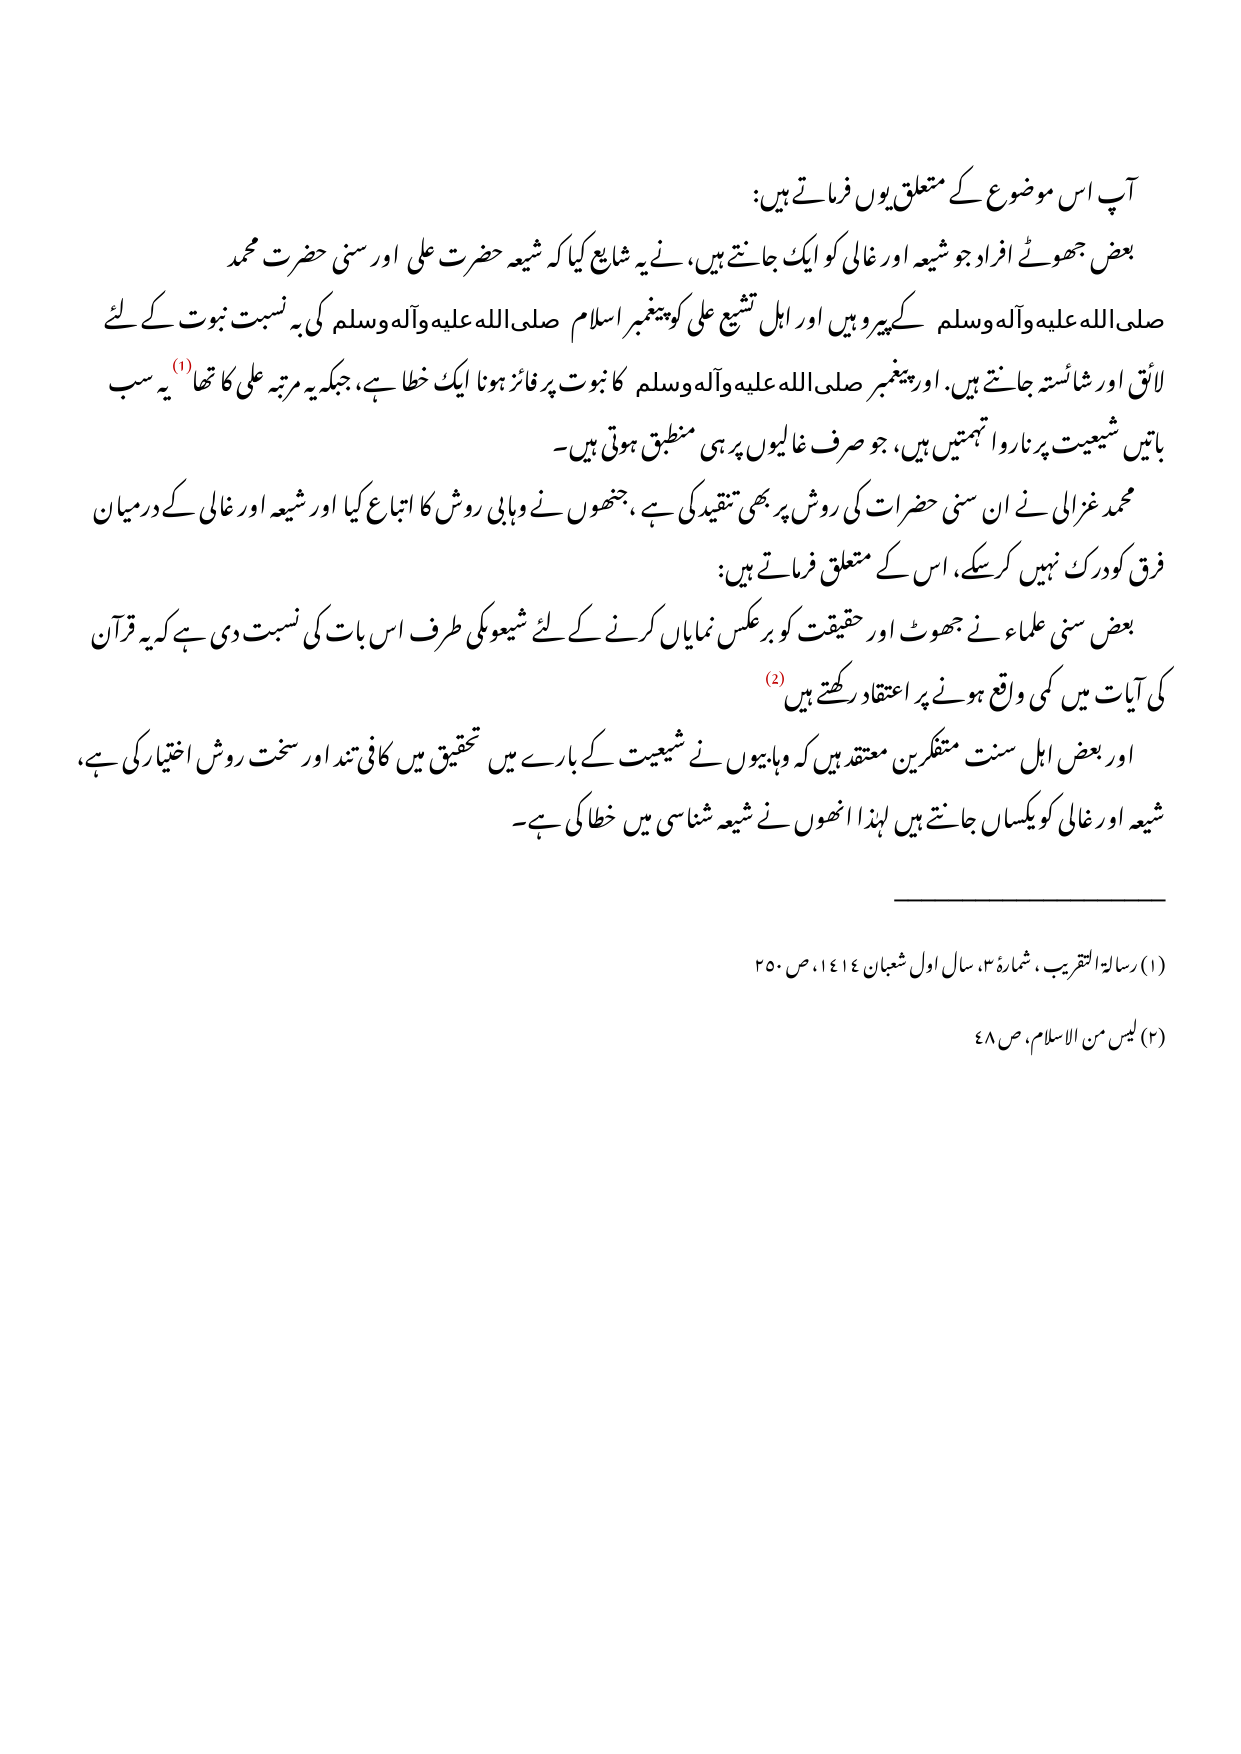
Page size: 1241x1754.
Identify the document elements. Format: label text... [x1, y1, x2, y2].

text اور بعض اہل سنت متفکرین معتقد ہیں کہ وہابیوں نے شیعیت کے بارے میں تحقیق میں کافی تند اور سخت روش اختیار کی ہے، شیعہ اور غالی کو یکساں جانتے ہیں لہٰذا انھوں نے شیعہ شناسی میں خطا کی ہے۔ [75, 719, 1165, 844]
text (٢) لیس من الاسلام، ص ٤٨ [75, 1008, 1165, 1055]
text محمد غزالی نے ان سنی حضرات کی روش پر بھی تنقید کی ہے ،جنھوں نے وہابی روش کا اتباع کیا اور شیعہ اور غالی کے درمیان فرق کودرک نہیں کرسکے، اس کے متعلق فرماتے ہیں: [75, 469, 1165, 594]
text (١) رسالة التقریب ، شمارۂ ٣، سال اول شعبان ١٤١٤، ص ٢٥٠ [75, 936, 1165, 983]
text بعض سنی علماء نے جھوٹ اور حقیقت کو برعکس نمایاں کرنے کے لئے شیعوںکی طرف اس بات کی نسبت دی ہے کہ یہ قرآن کی آیات میں کمی واقع ہونے پر اعتقاد رکھتے ہیں(2) [75, 594, 1165, 719]
text بعض جھوٹے افراد جو شیعہ اور غالی کو ایک جانتے ہیں، نے یہ شایع کیا کہ شیعہ حضرت علی ـ اور سنی حضرت محمد صلى‌الله‌عليه‌وآله‌وسلم کے پیرو ہیں اور اہل تشیع علی کو پیغمبر اسلام صلى‌الله‌عليه‌وآله‌وسلم کی بہ نسبت نبوت کے لئے لائق اور شائستہ جانتے ہیں. اور پیغمبر صلى‌الله‌عليه‌وآله‌وسلم کا نبوت پر فائز ہونا ایک خطا ہے، جبکہ یہ مرتبہ علی کا تھا(1) یہ سب باتیں شیعیت پر ناروا تہمتیں ہیں، جو صرف غالیوں پر ہی منطبق ہوتی ہیں۔ [75, 219, 1165, 469]
text ____________________ [75, 844, 1165, 911]
text آپ اس موضوع کے متعلق یوں فرماتے ہیں: [75, 156, 1165, 219]
